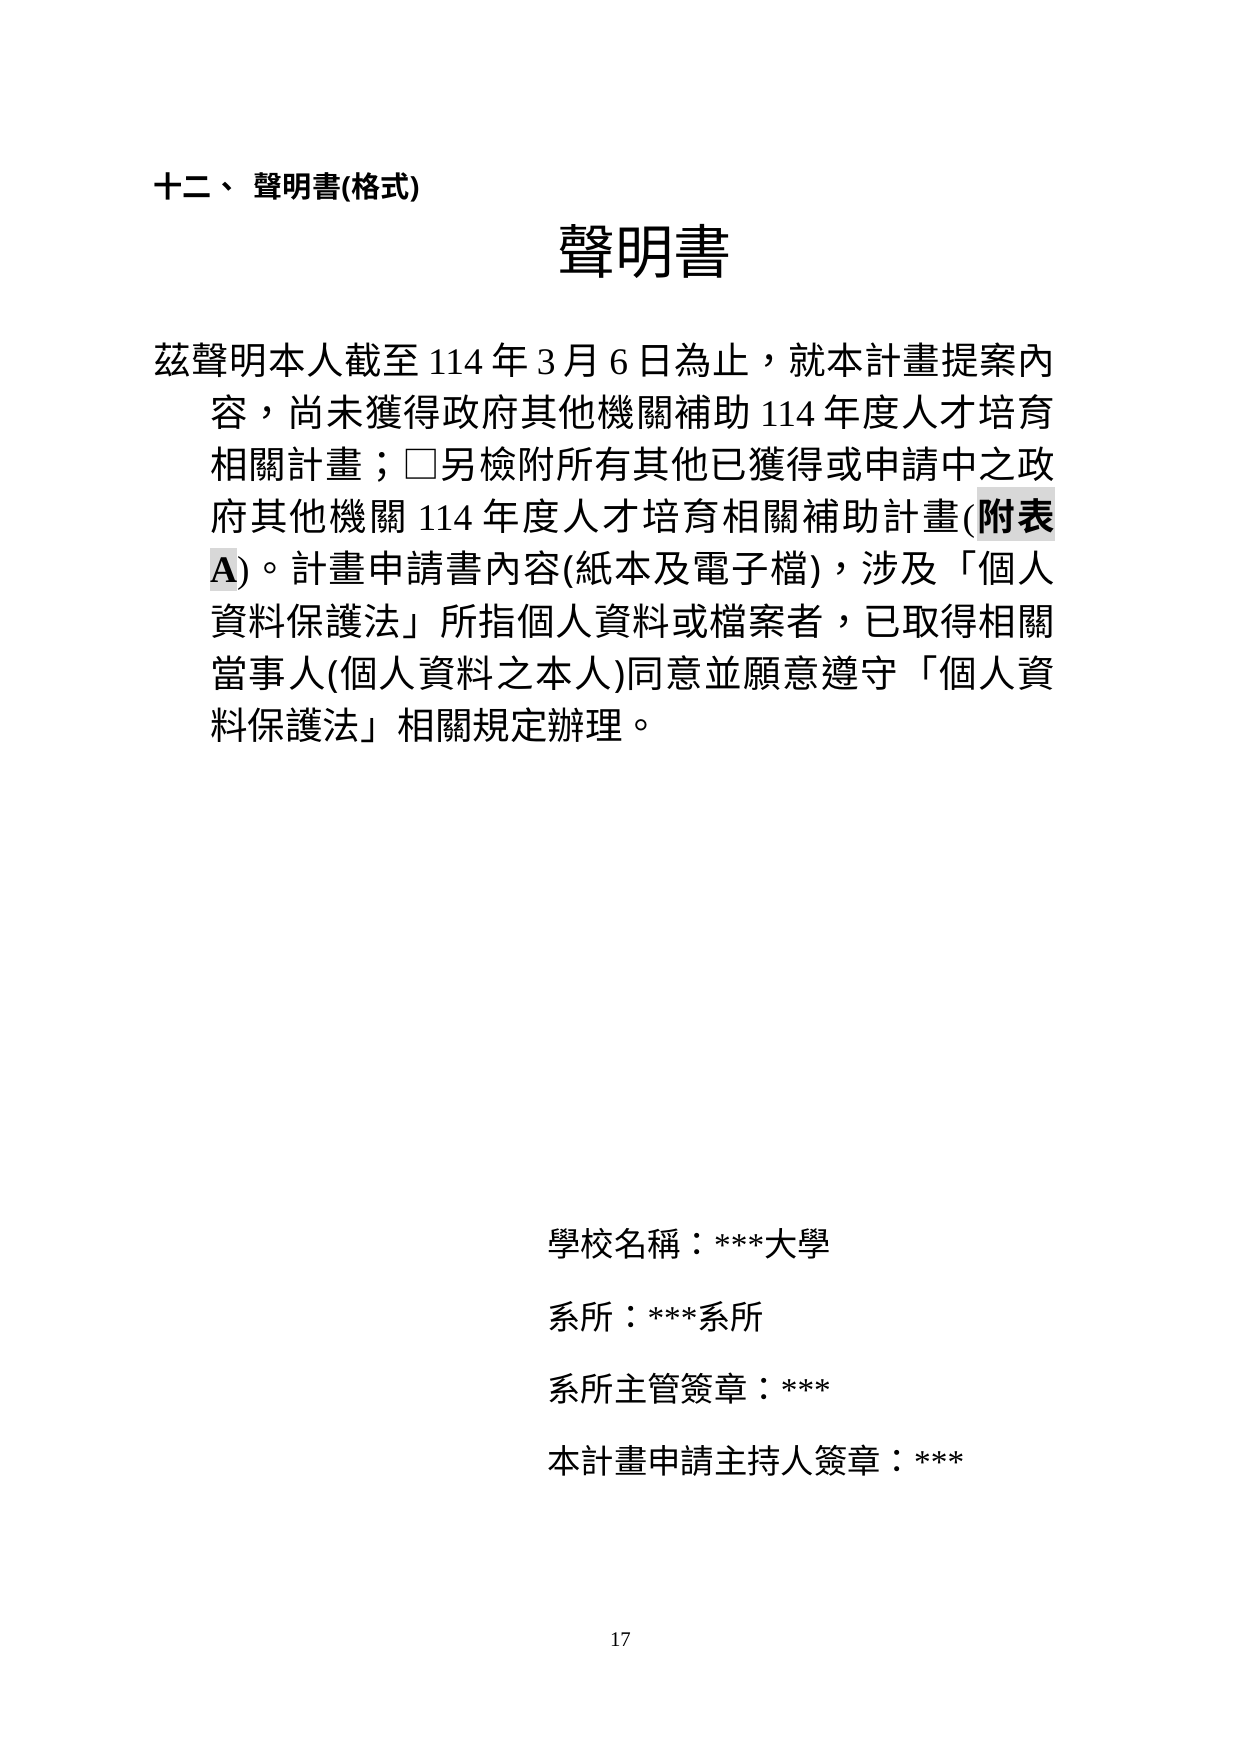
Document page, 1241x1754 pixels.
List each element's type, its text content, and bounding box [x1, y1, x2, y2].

text 系所主管簽章：*** [547, 1363, 1055, 1411]
text 本計畫申請主持人簽章：*** [547, 1435, 1055, 1483]
list 聲明書(格式) [153, 164, 1054, 206]
text 聲明書 [153, 206, 1055, 291]
text 茲聲明本人截至114年3月6日為止，就本計畫提案內容，尚未獲得政府其他機關補助114年度人才培育相關計畫；□另檢附所有其他已獲得或申請中之政府其他機關114年度人才培育相關補助計畫(附表A)。計畫申請書內容(紙本及電子檔)，涉及「個人資料保護法」所指個人資料或檔案者，已取得相關當事人(個人資料之本人)同意並願意遵守「個人資料保護法」相關規定辦理。 [153, 333, 1055, 749]
text 系所：***系所 [547, 1291, 1055, 1339]
text 學校名稱：***大學 [547, 1218, 1055, 1266]
